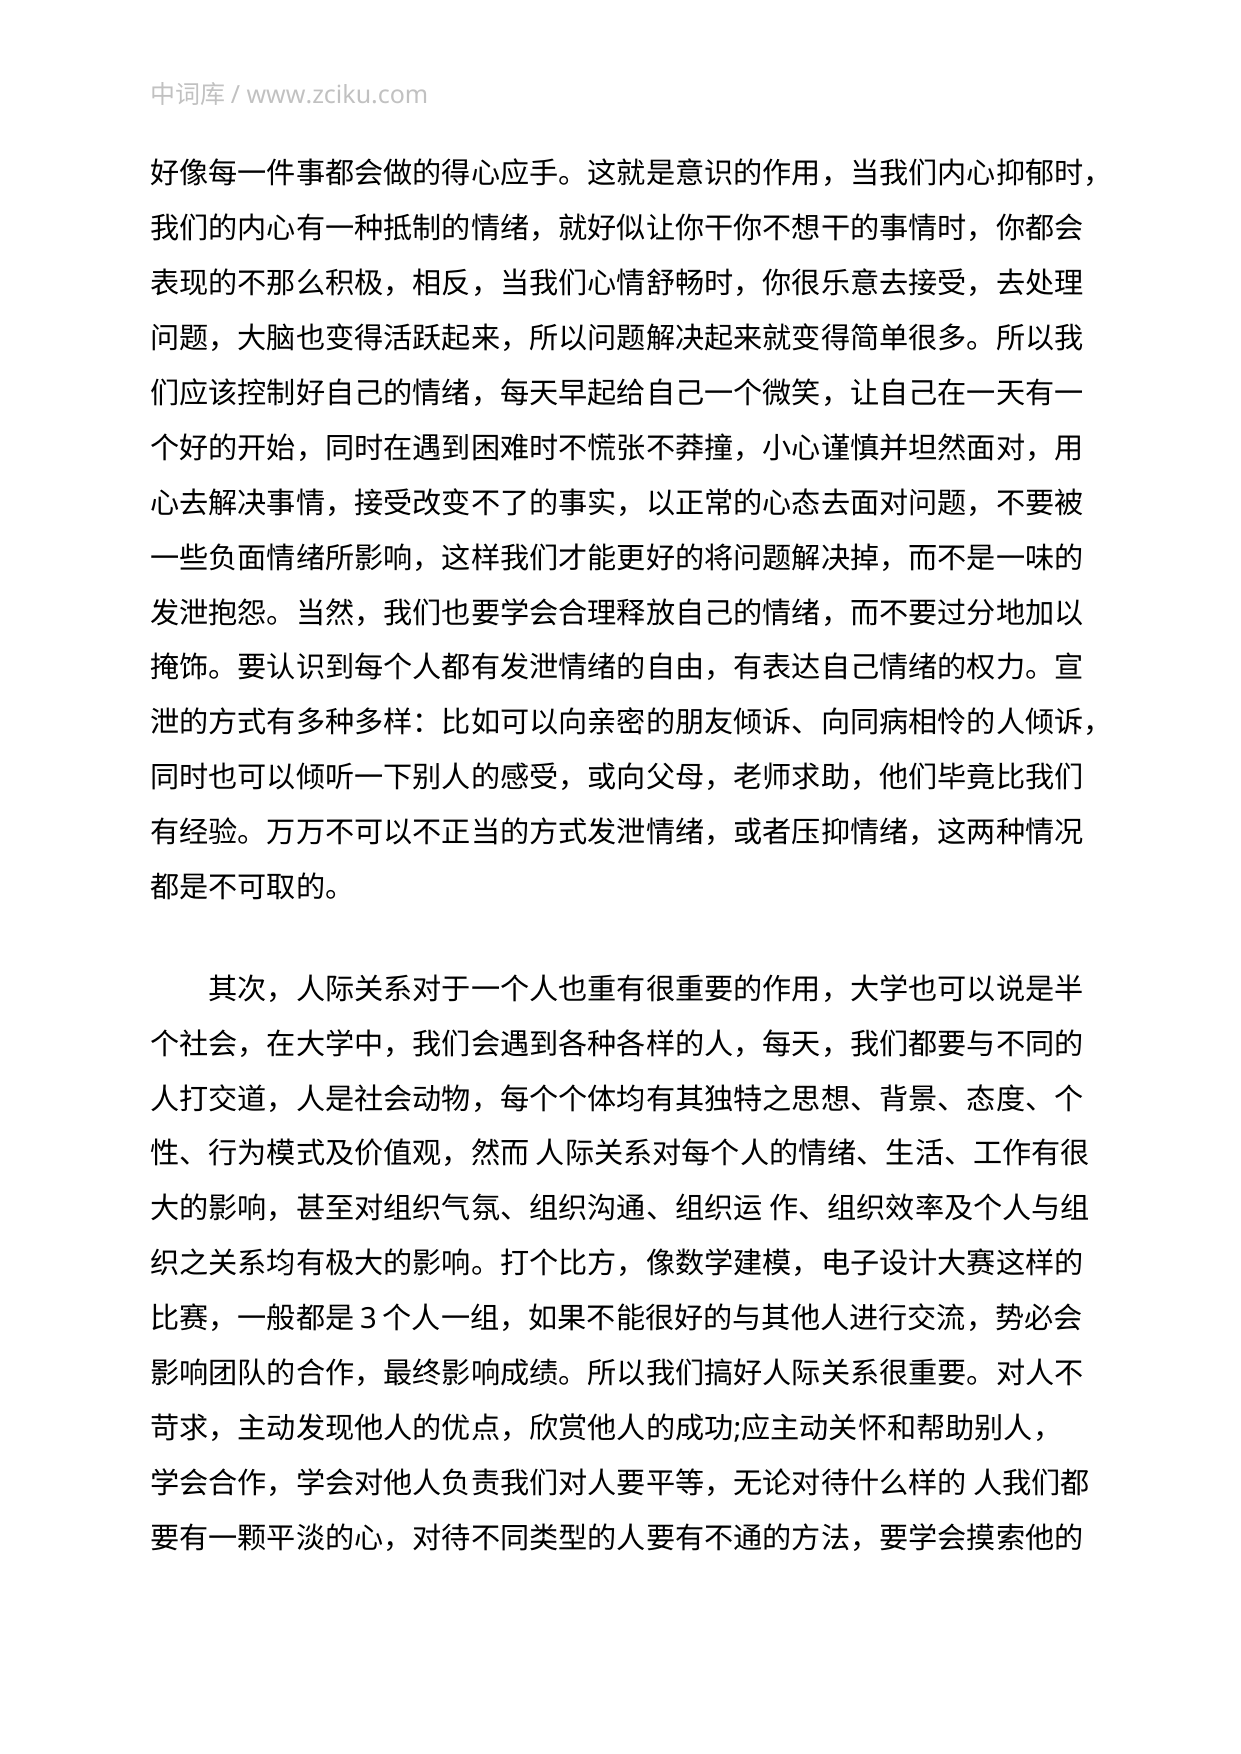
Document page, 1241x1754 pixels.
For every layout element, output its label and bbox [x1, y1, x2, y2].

text [150, 965, 1090, 1557]
text [150, 150, 1090, 906]
